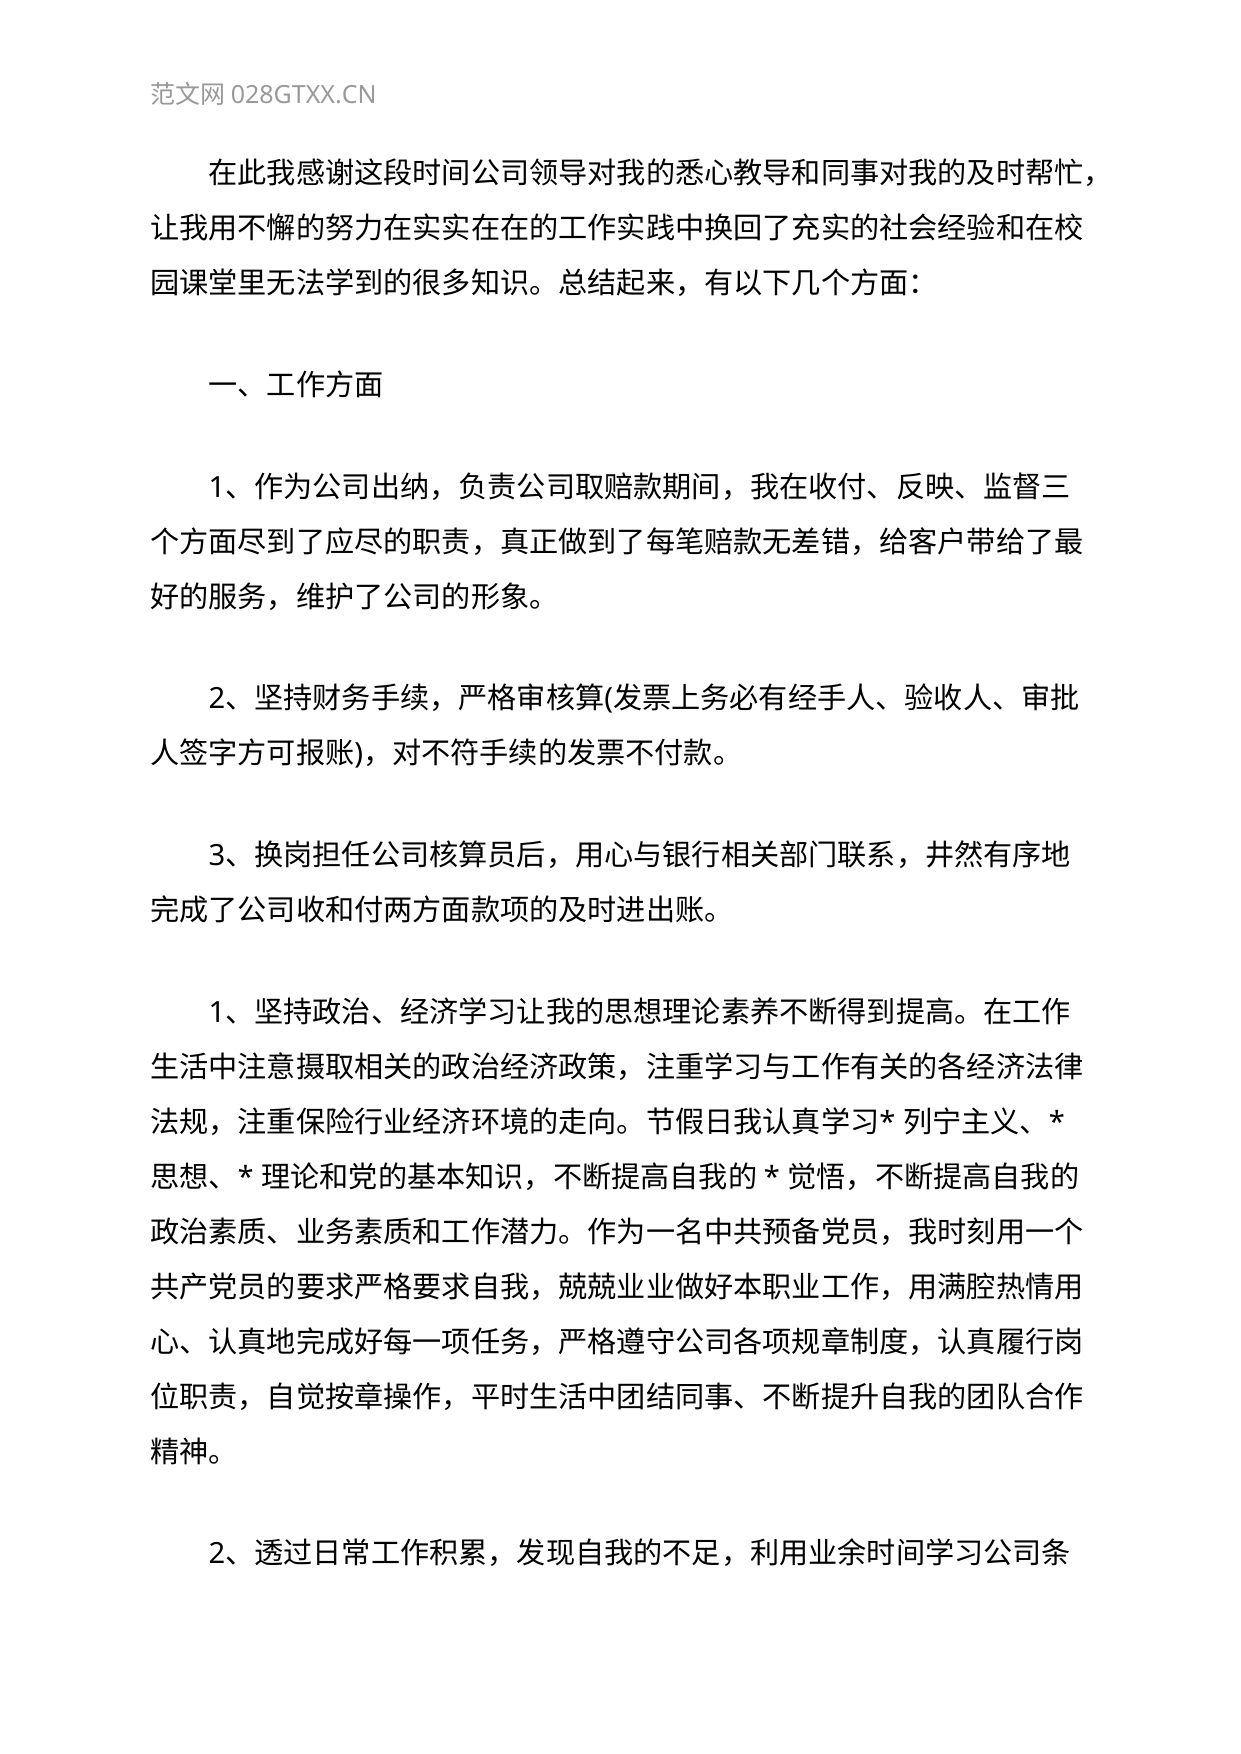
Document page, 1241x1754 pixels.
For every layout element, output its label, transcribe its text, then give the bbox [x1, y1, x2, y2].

text 1、坚持政治、经济学习让我的思想理论素养不断得到提高。在工作生活中注意摄取相关的政治经济政策，注重学习与工作有关的各经济法律法规，注重保险行业经济环境的走向。节假日我认真学习* 列宁主义、* 思想、* 理论和党的基本知识，不断提高自我的 * 觉悟，不断提高自我的政治素质、业务素质和工作潜力。作为一名中共预备党员，我时刻用一个共产党员的要求严格要求自我，兢兢业业做好本职业工作，用满腔热情用心、认真地完成好每一项任务，严格遵守公司各项规章制度，认真履行岗位职责，自觉按章操作，平时生活中团结同事、不断提升自我的团队合作精神。 [150, 989, 1090, 1471]
text 2、坚持财务手续，严格审核算(发票上务必有经手人、验收人、审批人签字方可报账)，对不符手续的发票不付款。 [150, 675, 1090, 772]
text 一、工作方面 [150, 362, 1090, 404]
text 3、换岗担任公司核算员后，用心与银行相关部门联系，井然有序地完成了公司收和付两方面款项的及时进出账。 [150, 832, 1090, 929]
text 1、作为公司出纳，负责公司取赔款期间，我在收付、反映、监督三个方面尽到了应尽的职责，真正做到了每笔赔款无差错，给客户带给了最好的服务，维护了公司的形象。 [150, 463, 1090, 616]
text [150, 1530, 1090, 1572]
text 在此我感谢这段时间公司领导对我的悉心教导和同事对我的及时帮忙，让我用不懈的努力在实实在在的工作实践中换回了充实的社会经验和在校园课堂里无法学到的很多知识。总结起来，有以下几个方面： [150, 150, 1090, 302]
